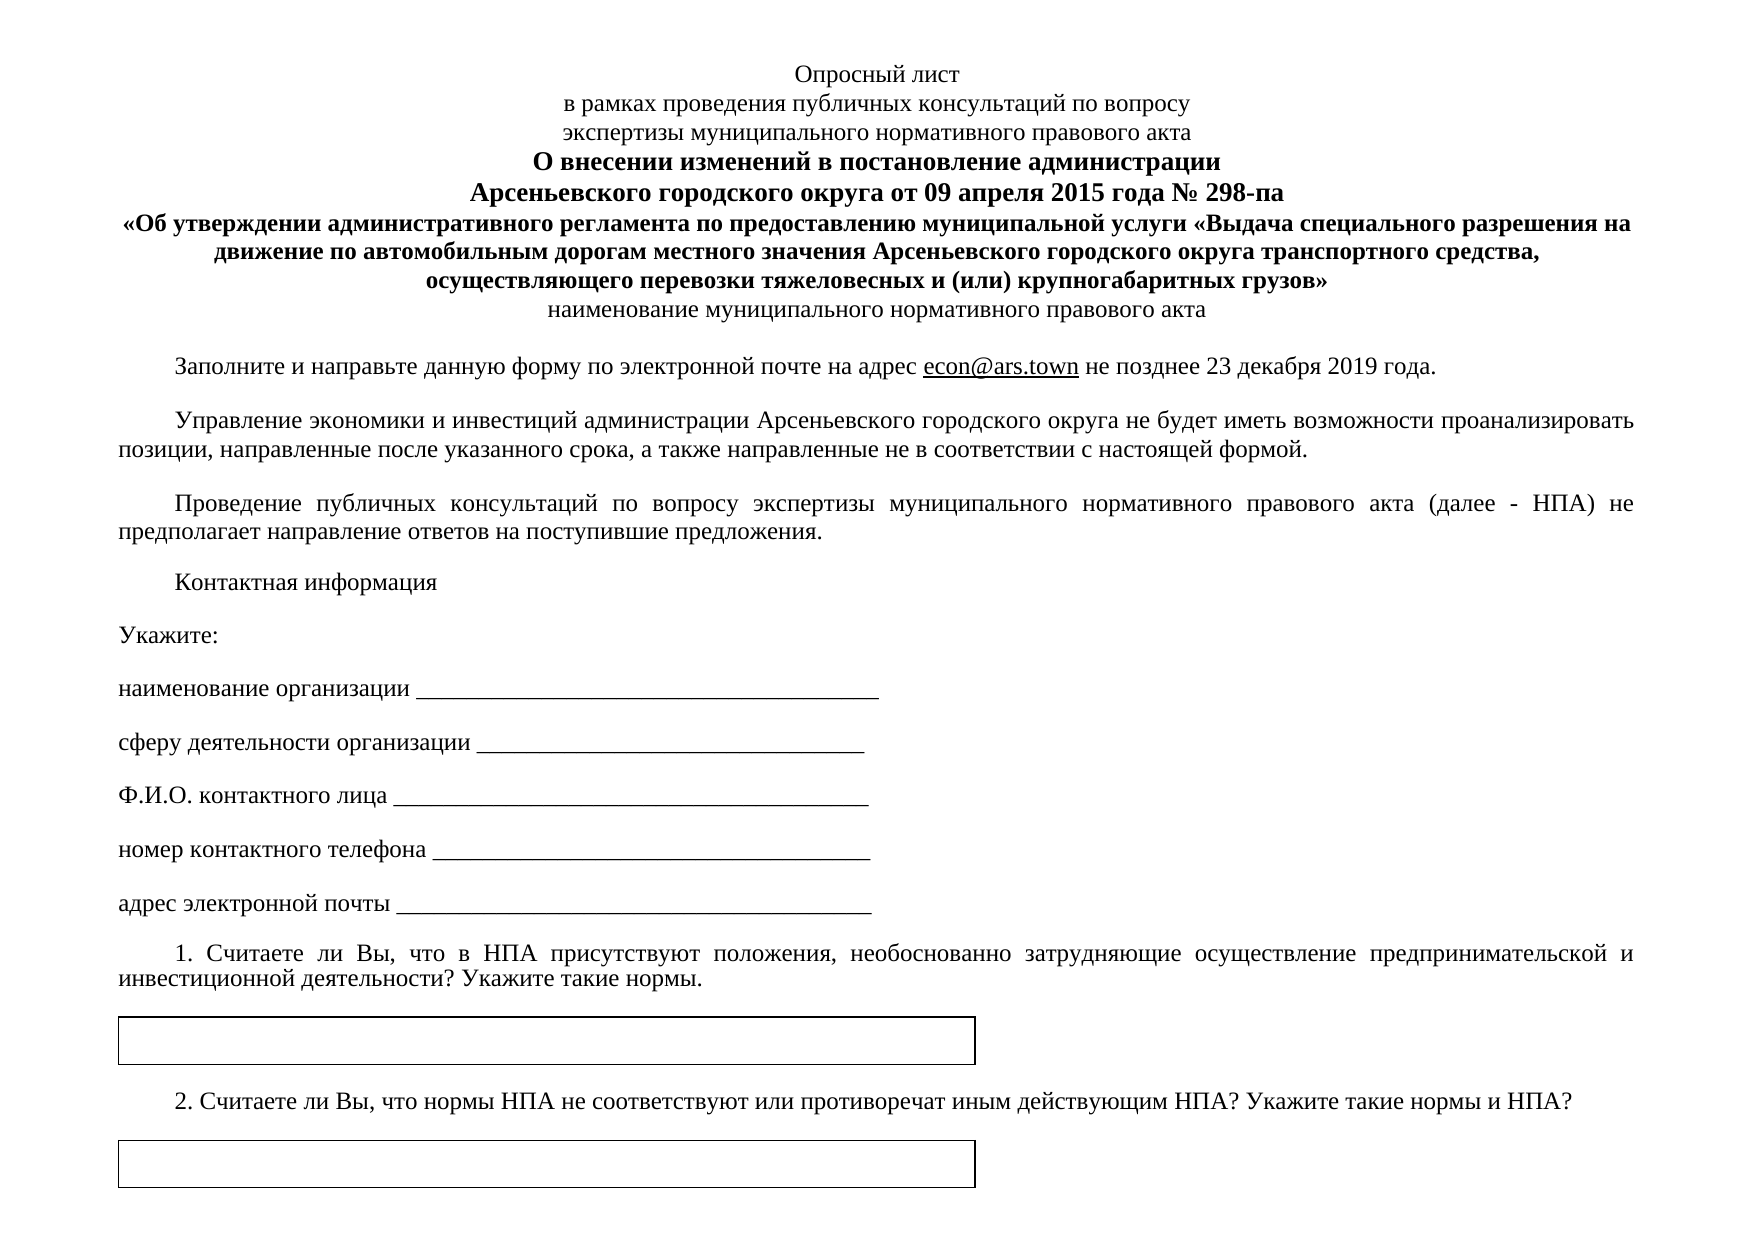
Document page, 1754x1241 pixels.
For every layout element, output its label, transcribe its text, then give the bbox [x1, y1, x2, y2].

text 1. Считаете ли Вы, что в НПА присутствуют положения, необоснованно затрудняющие осуществление предпринимательской и инвестиционной деятельности? Укажите такие нормы. [118, 941, 1636, 991]
text в рамках проведения публичных консультаций по вопросу [118, 88, 1636, 117]
text Контактная информация [118, 570, 1636, 595]
text экспертизы муниципального нормативного правового акта [118, 117, 1636, 145]
text Укажите: [118, 620, 1636, 649]
text сферу деятельности организации _______________________________ [118, 727, 1636, 756]
text номер контактного телефона ___________________________________ [118, 834, 1636, 863]
text Проведение публичных консультаций по вопросу экспертизы муниципального нормативного правового акта (далее - НПА) не предполагает направление ответов на поступившие предложения. [118, 488, 1636, 545]
table_header [119, 1018, 974, 1064]
title Арсеньевского городского округа от 09 апреля 2015 года № 298-па [118, 177, 1636, 208]
text Заполните и направьте данную форму по электронной почте на адрес econ@ars.town не позднее 23 декабря 2019 года. [118, 351, 1636, 380]
text О внесении изменений в постановление администрации [118, 145, 1636, 177]
text «Об утверждении административного регламента по предоставлению муниципальной услуги «Выдача специального разрешения на движение по автомобильным дорогам местного значения Арсеньевского городского округа транспортного средства, осуществляющего перевозки тяжеловесных и (или) крупногабаритных грузов» [118, 208, 1636, 294]
text Опросный лист [118, 59, 1636, 88]
text 2. Считаете ли Вы, что нормы НПА не соответствуют или противоречат иным действующим НПА? Укажите такие нормы и НПА? [118, 1090, 1636, 1115]
text Ф.И.О. контактного лица ______________________________________ [118, 781, 1636, 809]
text адрес электронной почты ______________________________________ [118, 888, 1636, 916]
text Управление экономики и инвестиций администрации Арсеньевского городского округа не будет иметь возможности проанализировать позиции, направленные после указанного срока, а также направленные не в соответствии с настоящей формой. [118, 405, 1636, 463]
text наименование организации _____________________________________ [118, 673, 1636, 702]
text наименование муниципального нормативного правового акта [118, 294, 1636, 323]
table_header [119, 1141, 974, 1187]
